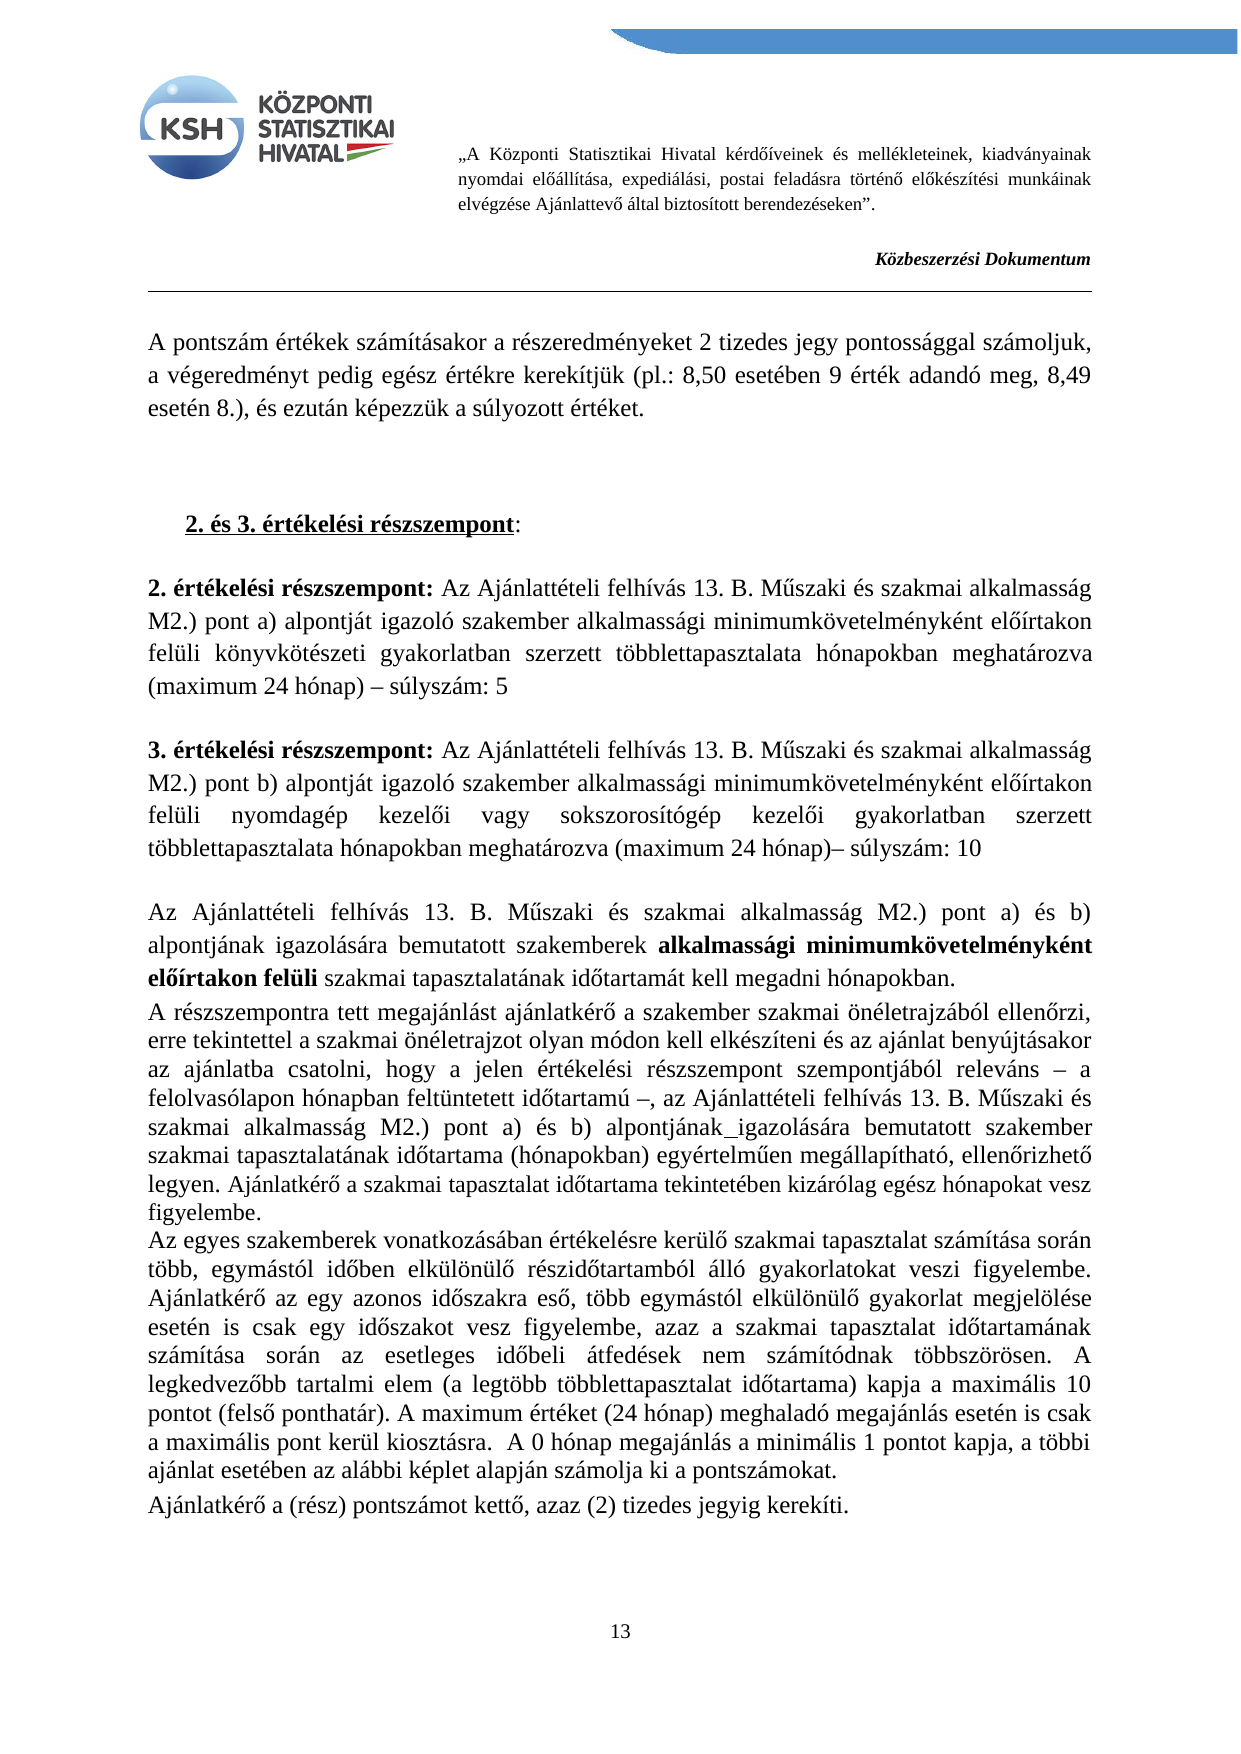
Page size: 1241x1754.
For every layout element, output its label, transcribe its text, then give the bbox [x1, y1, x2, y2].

text Az Ajánlattételi felhívás 13. B. Műszaki és szakmai alkalmasság M2.) pont a) és b) alpontjának igazolására bemutatott szakemberek alkalmassági minimumkövetelményként előírtakon felüli szakmai tapasztalatának időtartamát kell megadni hónapokban. [148, 897, 1092, 992]
text Ajánlatkérő a (rész) pontszámot kettő, azaz (2) tizedes jegyig kerekíti. [148, 1490, 1092, 1519]
text A részszempontra tett megajánlást ajánlatkérő a szakember szakmai önéletrajzából ellenőrzi, erre tekintettel a szakmai önéletrajzot olyan módon kell elkészíteni és az ajánlat benyújtásakor az ajánlatba csatolni, hogy a jelen értékelési részszempont szempontjából releváns – a felolvasólapon hónapban feltüntetett időtartamú –, az Ajánlattételi felhívás 13. B. Műszaki és szakmai alkalmasság M2.) pont a) és b) alpontjának igazolására bemutatott szakember szakmai tapasztalatának időtartama (hónapokban) egyértelműen megállapítható, ellenőrizhető legyen. Ajánlatkérő a szakmai tapasztalat időtartama tekintetében kizárólag egész hónapokat vesz figyelembe. [148, 997, 1092, 1225]
text 2. és 3. értékelési részszempont: [148, 509, 1092, 537]
picture [137, 73, 396, 180]
text A pontszám értékek számításakor a részeredményeket 2 tizedes jegy pontossággal számoljuk, a végeredményt pedig egész értékre kerekítjük (pl.: 8,50 esetében 9 érték adandó meg, 8,49 esetén 8.), és ezután képezzük a súlyozott értéket. [148, 327, 1092, 422]
text 2. értékelési részszempont: Az Ajánlattételi felhívás 13. B. Műszaki és szakmai alkalmasság M2.) pont a) alpontját igazoló szakember alkalmassági minimumkövetelményként előírtakon felüli könyvkötészeti gyakorlatban szerzett többlettapasztalata hónapokban meghatározva (maximum 24 hónap) – súlyszám: 5 [148, 573, 1092, 699]
picture [292, 29, 1238, 54]
text Az egyes szakemberek vonatkozásában értékelésre kerülő szakmai tapasztalat számítása során több, egymástól időben elkülönülő részidőtartamból álló gyakorlatokat veszi figyelembe. Ajánlatkérő az egy azonos időszakra eső, több egymástól elkülönülő gyakorlat megjelölése esetén is csak egy időszakot vesz figyelembe, azaz a szakmai tapasztalat időtartamának számítása során az esetleges időbeli átfedések nem számítódnak többszörösen. A legkedvezőbb tartalmi elem (a legtöbb többlettapasztalat időtartama) kapja a maximális 10 pontot (felső ponthatár). A maximum értéket (24 hónap) meghaladó megajánlás esetén is csak a maximális pont kerül kiosztásra. A 0 hónap megajánlás a minimális 1 pontot kapja, a többi ajánlat esetében az alábbi képlet alapján számolja ki a pontszámokat. [148, 1225, 1092, 1484]
text 3. értékelési részszempont: Az Ajánlattételi felhívás 13. B. Műszaki és szakmai alkalmasság M2.) pont b) alpontját igazoló szakember alkalmassági minimumkövetelményként előírtakon felüli nyomdagép kezelői vagy sokszorosítógép kezelői gyakorlatban szerzett többlettapasztalata hónapokban meghatározva (maximum 24 hónap)– súlyszám: 10 [148, 736, 1092, 861]
